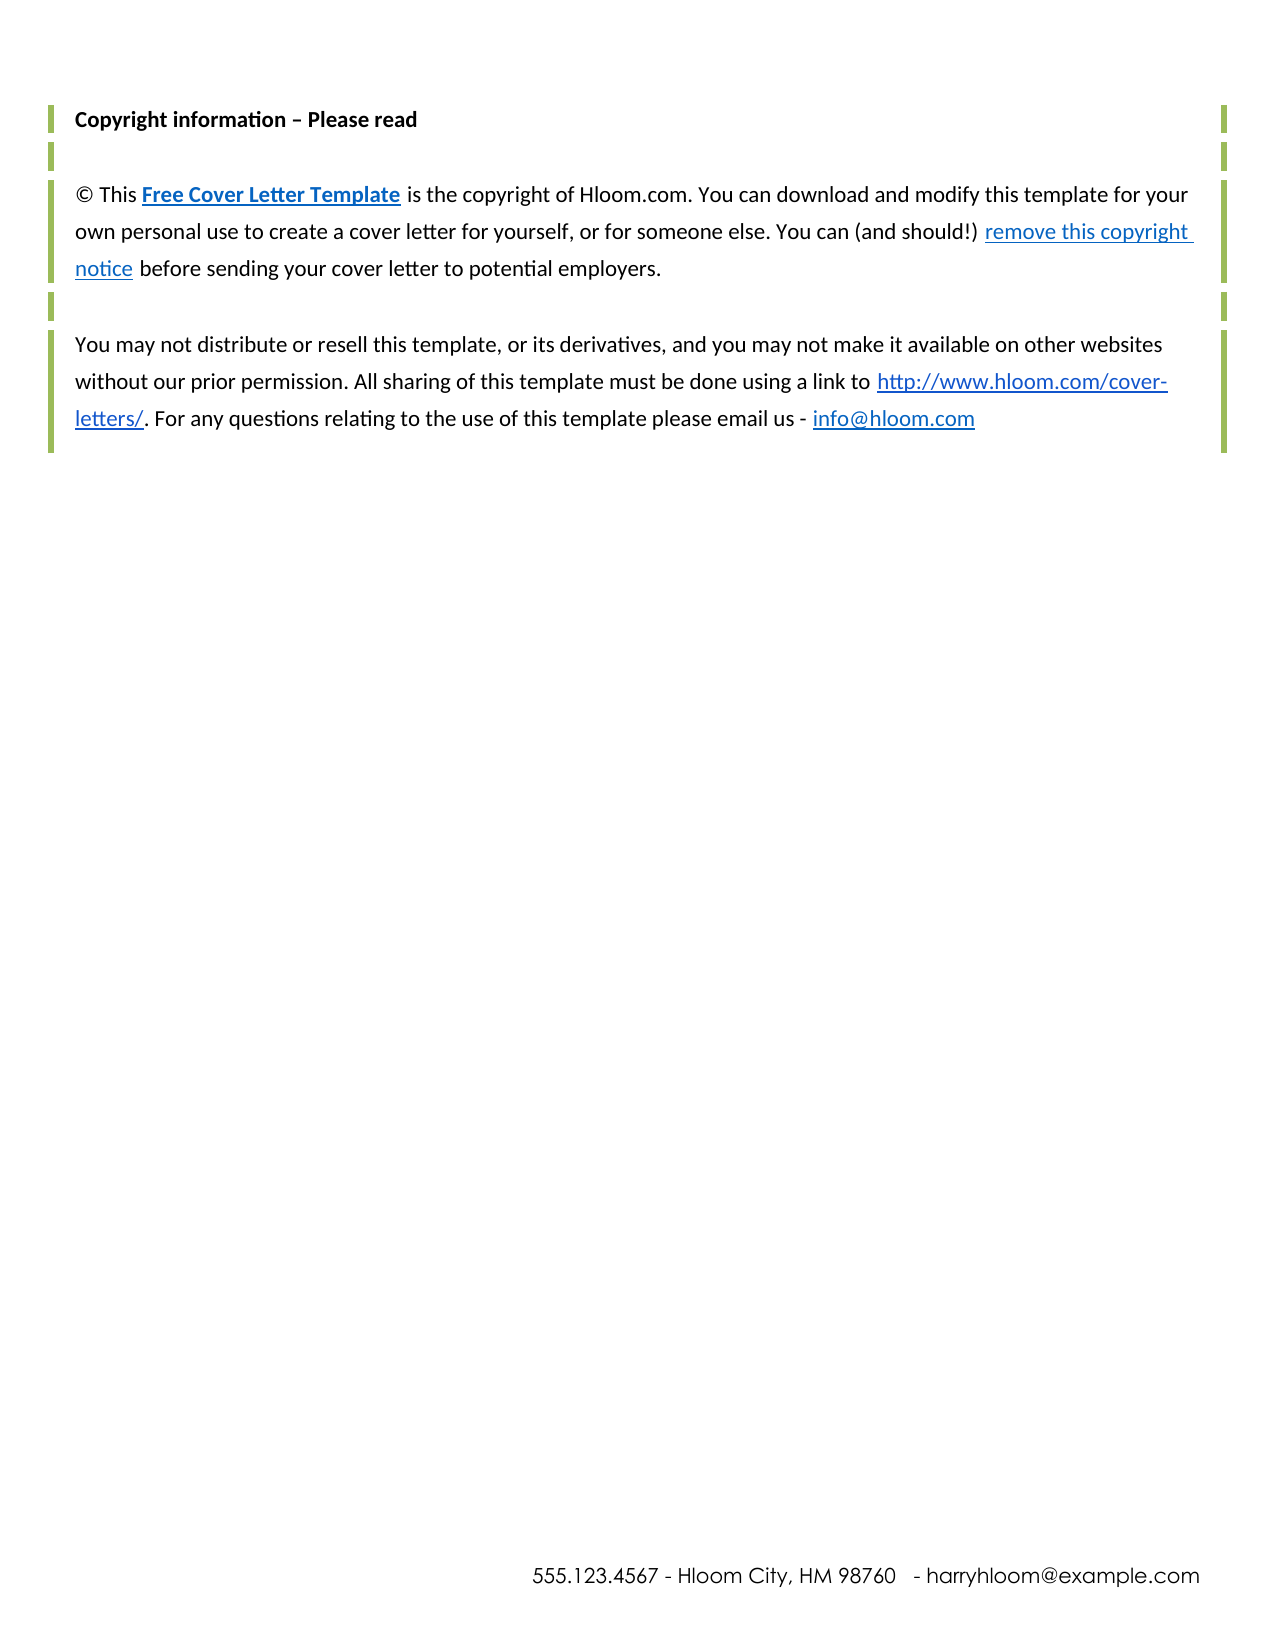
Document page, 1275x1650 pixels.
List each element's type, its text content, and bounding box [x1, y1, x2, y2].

text You may not distribute or resell this template, or its derivatives, and you may not make it available on other websites without our prior permission. All sharing of this template must be done using a link to http://www.hloom.com/cover-letters/. For any questions relating to the use of this template please email us - info@hloom.com [54, 330, 1221, 453]
text Copyright information – Please read [75, 105, 1200, 133]
text © This Free Cover Letter Template is the copyright of Hloom.com. You can download and modify this template for your own personal use to create a cover letter for yourself, or for someone else. You can (and should!) remove this copyright notice before sending your cover letter to potential employers. [54, 180, 1221, 283]
